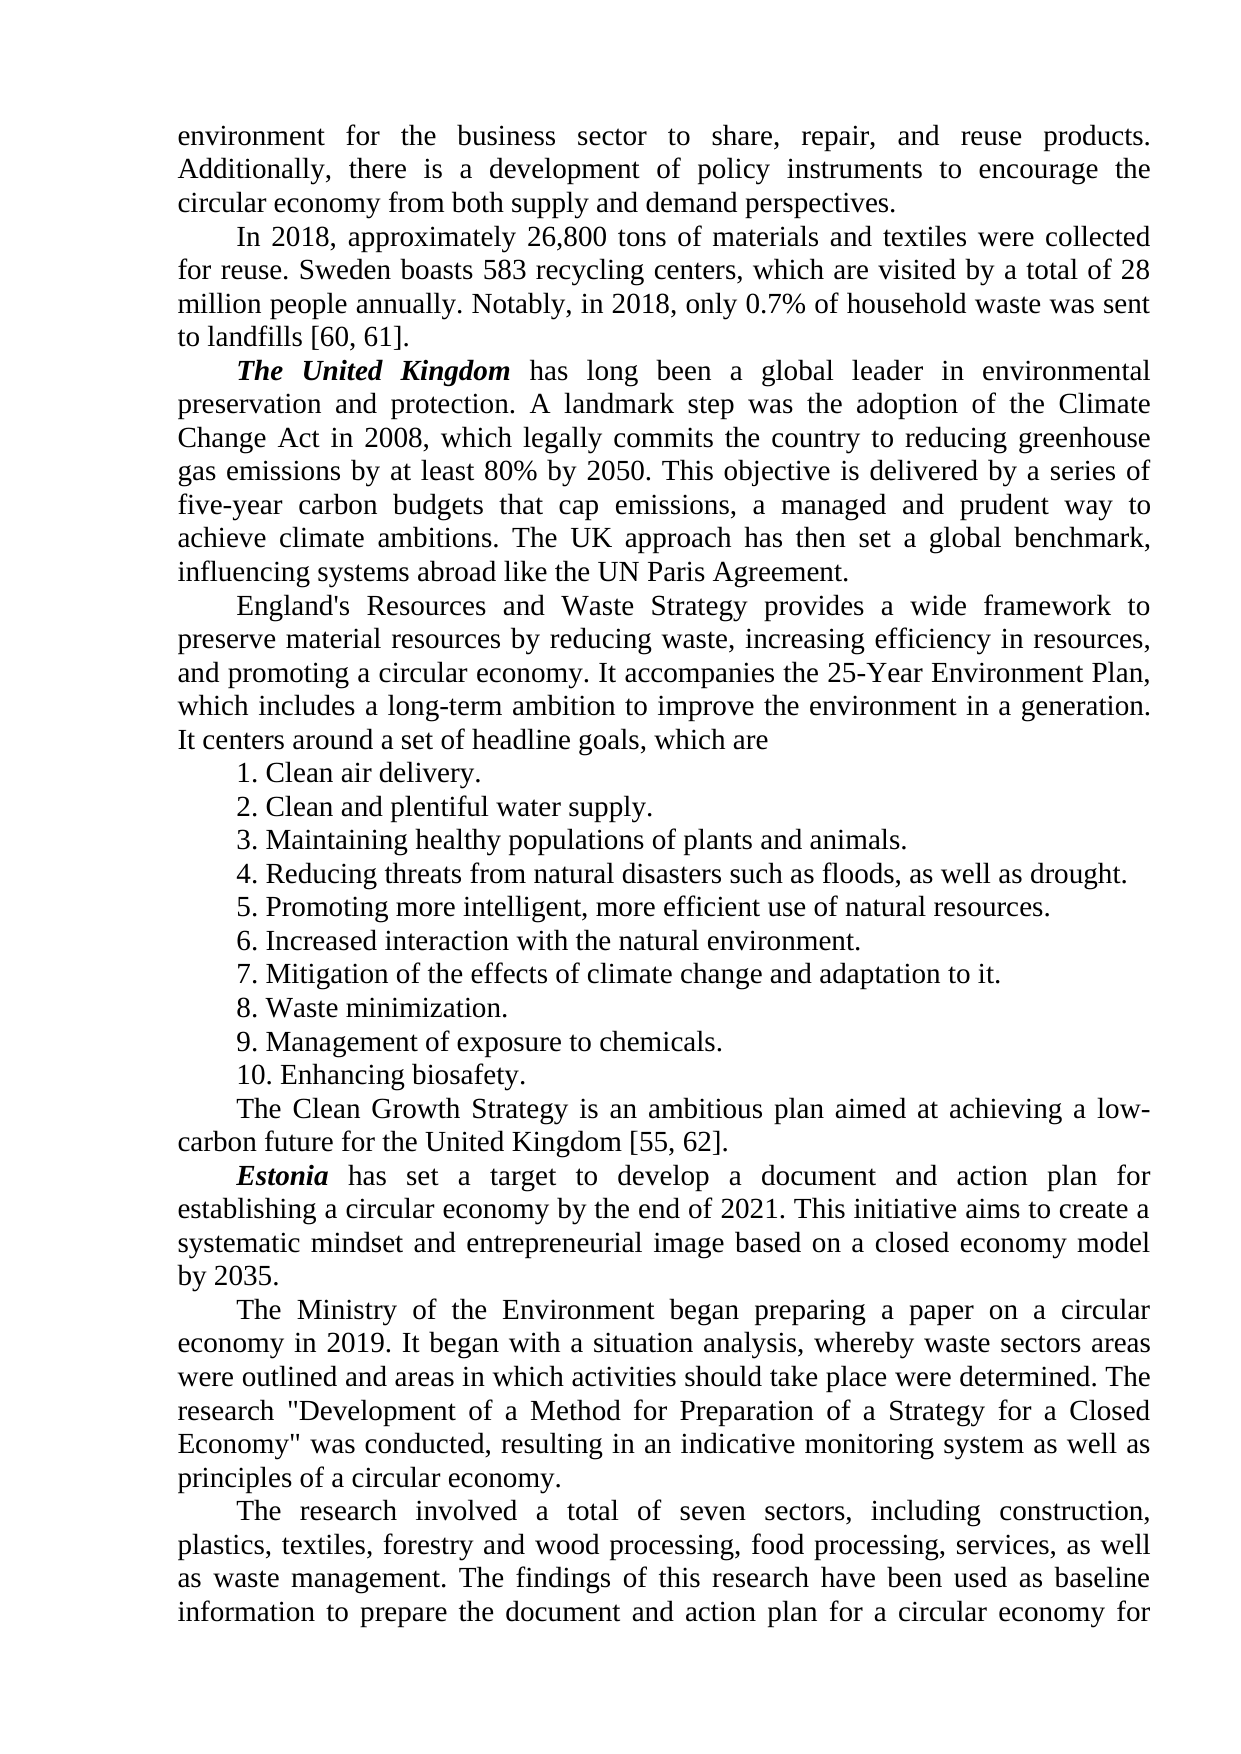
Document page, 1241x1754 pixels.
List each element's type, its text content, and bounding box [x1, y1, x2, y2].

text 6. Increased interaction with the natural environment. [177, 923, 1152, 957]
text 9. Management of exposure to chemicals. [177, 1024, 1152, 1057]
text 3. Maintaining healthy populations of plants and animals. [177, 822, 1152, 856]
text 2. Clean and plentiful water supply. [177, 789, 1152, 822]
text 7. Mitigation of the effects of climate change and adaptation to it. [177, 957, 1152, 990]
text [177, 118, 1152, 219]
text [177, 1493, 1152, 1627]
text The Ministry of the Environment began preparing a paper on a circular economy in 2019. It began with a situation analysis, whereby waste sectors areas were outlined and areas in which activities should take place were determined. The research "Development of a Method for Preparation of a Strategy for a Closed Economy" was conducted, resulting in an indicative monitoring system as well as principles of a circular economy. [177, 1292, 1152, 1493]
text The United Kingdom has long been a global leader in environmental preservation and protection. A landmark step was the adoption of the Climate Change Act in 2008, which legally commits the country to reducing greenhouse gas emissions by at least 80% by 2050. This objective is delivered by a series of five-year carbon budgets that cap emissions, a managed and prudent way to achieve climate ambitions. The UK approach has then set a global benchmark, influencing systems abroad like the UN Paris Agreement. [177, 353, 1152, 588]
text 8. Waste minimization. [177, 990, 1152, 1024]
text 10. Enhancing biosafety. [177, 1057, 1152, 1091]
text 1. Clean air delivery. [177, 755, 1152, 789]
text In 2018, approximately 26,800 tons of materials and textiles were collected for reuse. Sweden boasts 583 recycling centers, which are visited by a total of 28 million people annually. Notably, in 2018, only 0.7% of household waste was sent to landfills [60, 61]. [177, 219, 1152, 353]
text 4. Reducing threats from natural disasters such as floods, as well as drought. [177, 856, 1152, 889]
text Estonia has set a target to develop a document and action plan for establishing a circular economy by the end of 2021. This initiative aims to create a systematic mindset and entrepreneurial image based on a closed economy model by 2035. [177, 1158, 1152, 1292]
text The Clean Growth Strategy is an ambitious plan aimed at achieving a low-carbon future for the United Kingdom [55, 62]. [177, 1091, 1152, 1158]
text England's Resources and Waste Strategy provides a wide framework to preserve material resources by reducing waste, increasing efficiency in resources, and promoting a circular economy. It accompanies the 25-Year Environment Plan, which includes a long-term ambition to improve the environment in a generation. It centers around a set of headline goals, which are [177, 588, 1152, 755]
text 5. Promoting more intelligent, more efficient use of natural resources. [177, 889, 1152, 923]
